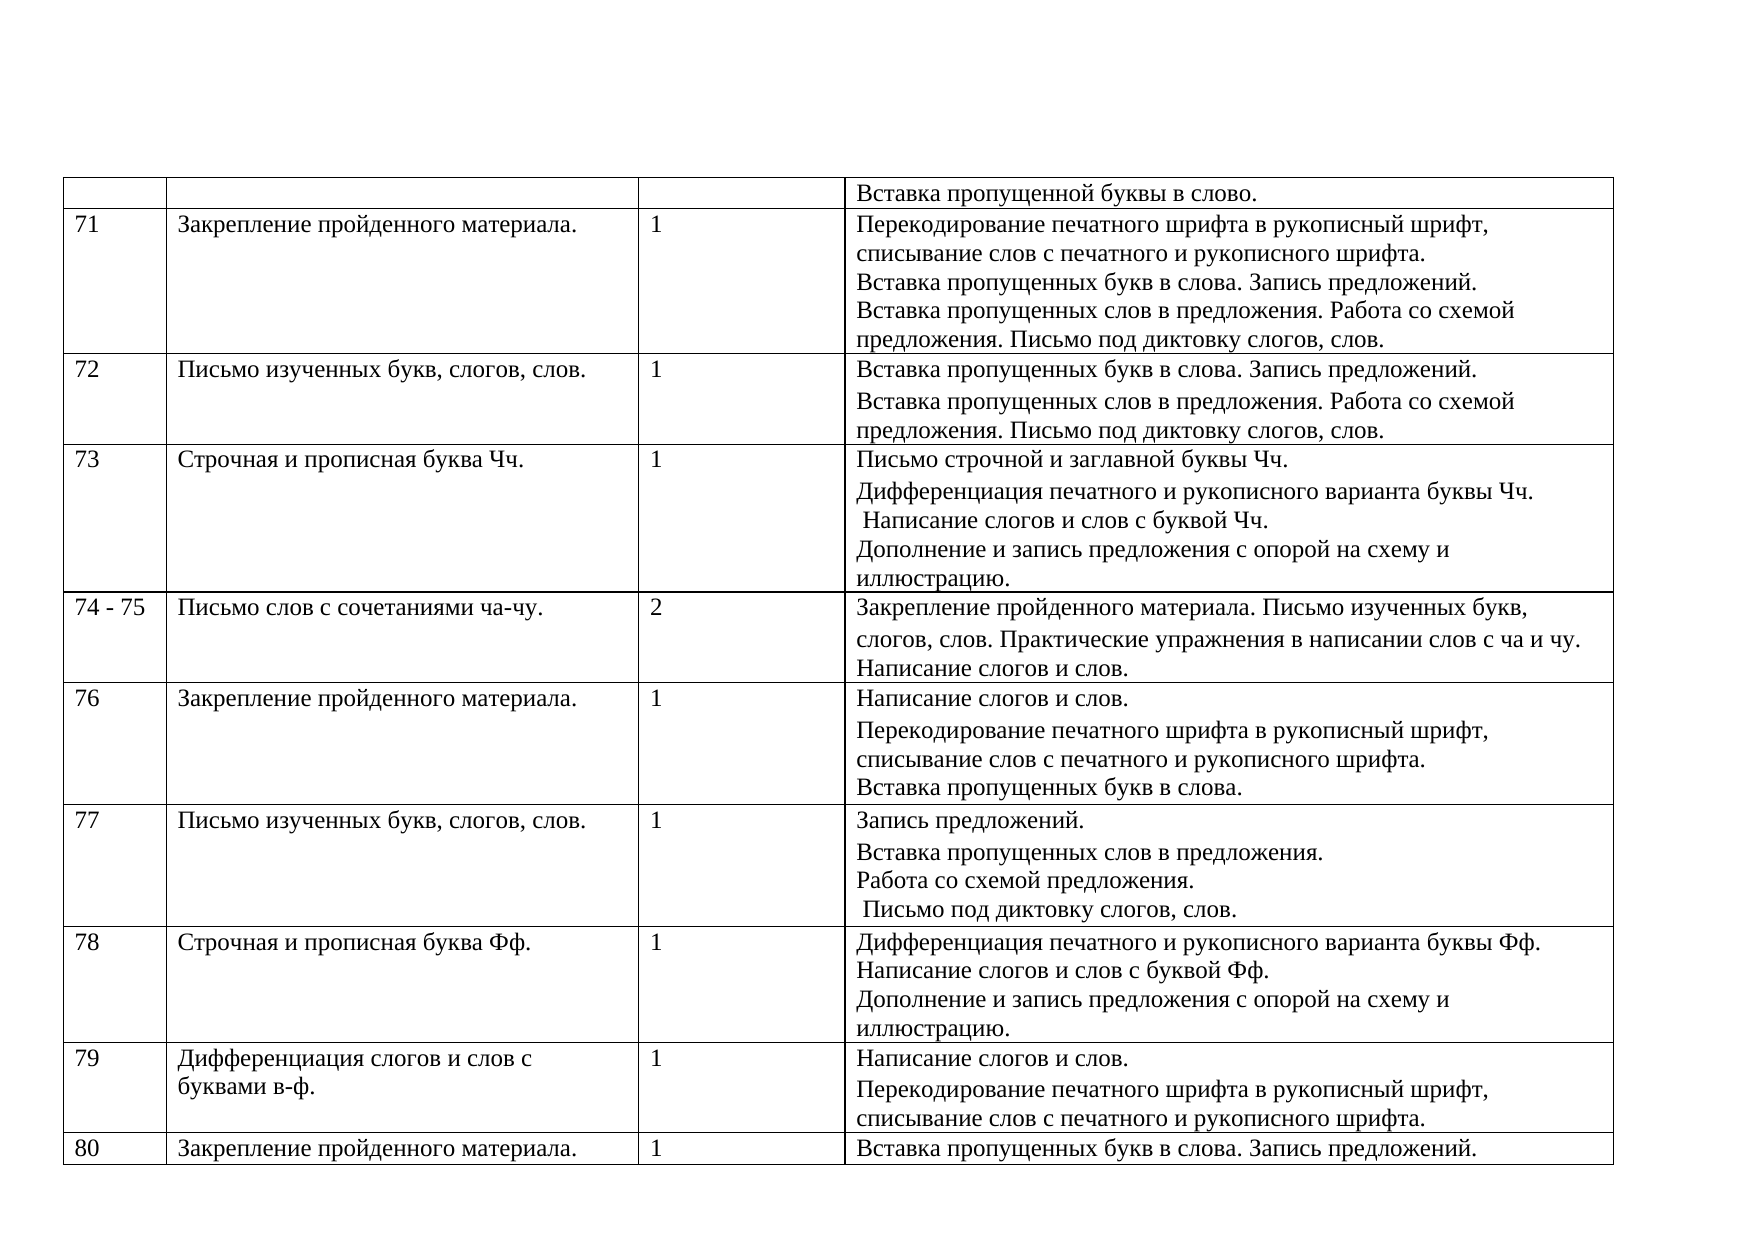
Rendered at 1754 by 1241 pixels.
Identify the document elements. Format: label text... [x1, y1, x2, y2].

table_cell Вставка пропущенных букв в слова. Запись предложений. [846, 1133, 1613, 1163]
table_cell Строчная и прописная буква Фф. [167, 927, 638, 1042]
table_cell Дифференциация печатного и рукописного варианта буквы Фф. Написание слогов и слов с буквой Фф. Дополнение и запись предложения с опорой на схему и иллюстрацию. [846, 927, 1613, 1042]
table_cell 77 [64, 805, 166, 926]
table_header [64, 178, 166, 208]
table_cell Письмо слов с сочетаниями ча-чу. [167, 593, 638, 682]
table_cell 80 [64, 1133, 166, 1163]
table_header Вставка пропущенной буквы в слово. [846, 178, 1613, 208]
table_cell 74 - 75 [64, 593, 166, 682]
table_cell Письмо изученных букв, слогов, слов. [167, 805, 638, 926]
table_cell Письмо изученных букв, слогов, слов. [167, 354, 638, 443]
table_cell 1 [639, 805, 844, 926]
table_cell Строчная и прописная буква Чч. [167, 445, 638, 591]
table_cell Закрепление пройденного материала. Письмо изученных букв, слогов, слов. Практические упражнения в написании слов с ча и чу. Написание слогов и слов. [846, 593, 1613, 682]
table_cell 79 [64, 1043, 166, 1132]
table_header [167, 178, 638, 208]
table_cell Письмо строчной и заглавной буквы Чч. Дифференциация печатного и рукописного варианта буквы Чч. Написание слогов и слов с буквой Чч. Дополнение и запись предложения с опорой на схему и иллюстрацию. [846, 445, 1613, 591]
table_header [639, 178, 844, 208]
table_cell 1 [639, 1043, 844, 1132]
table_cell Дифференциация слогов и слов с буквами в-ф. [167, 1043, 638, 1132]
table_cell 71 [64, 209, 166, 353]
table_cell Вставка пропущенных букв в слова. Запись предложений. Вставка пропущенных слов в предложения. Работа со схемой предложения. Письмо под диктовку слогов, слов. [846, 354, 1613, 443]
table_cell Перекодирование печатного шрифта в рукописный шрифт, списывание слов с печатного и рукописного шрифта. Вставка пропущенных букв в слова. Запись предложений. Вставка пропущенных слов в предложения. Работа со схемой предложения. Письмо под диктовку слогов, слов. [846, 209, 1613, 353]
table_cell Закрепление пройденного материала. [167, 209, 638, 353]
table_cell Написание слогов и слов. Перекодирование печатного шрифта в рукописный шрифт, списывание слов с печатного и рукописного шрифта. Вставка пропущенных букв в слова. [846, 683, 1613, 804]
table_cell 2 [639, 593, 844, 682]
table_cell 72 [64, 354, 166, 443]
table_cell 1 [639, 209, 844, 353]
table_cell Запись предложений. Вставка пропущенных слов в предложения. Работа со схемой предложения. Письмо под диктовку слогов, слов. [846, 805, 1613, 926]
table_cell 76 [64, 683, 166, 804]
table_cell 1 [639, 354, 844, 443]
table_cell Написание слогов и слов. Перекодирование печатного шрифта в рукописный шрифт, списывание слов с печатного и рукописного шрифта. [846, 1043, 1613, 1132]
table_cell 1 [639, 1133, 844, 1163]
table_cell 78 [64, 927, 166, 1042]
table_cell 1 [639, 683, 844, 804]
table_cell Закрепление пройденного материала. [167, 683, 638, 804]
table_cell 73 [64, 445, 166, 591]
table_cell Закрепление пройденного материала. [167, 1133, 638, 1163]
table_cell 1 [639, 445, 844, 591]
table_cell 1 [639, 927, 844, 1042]
